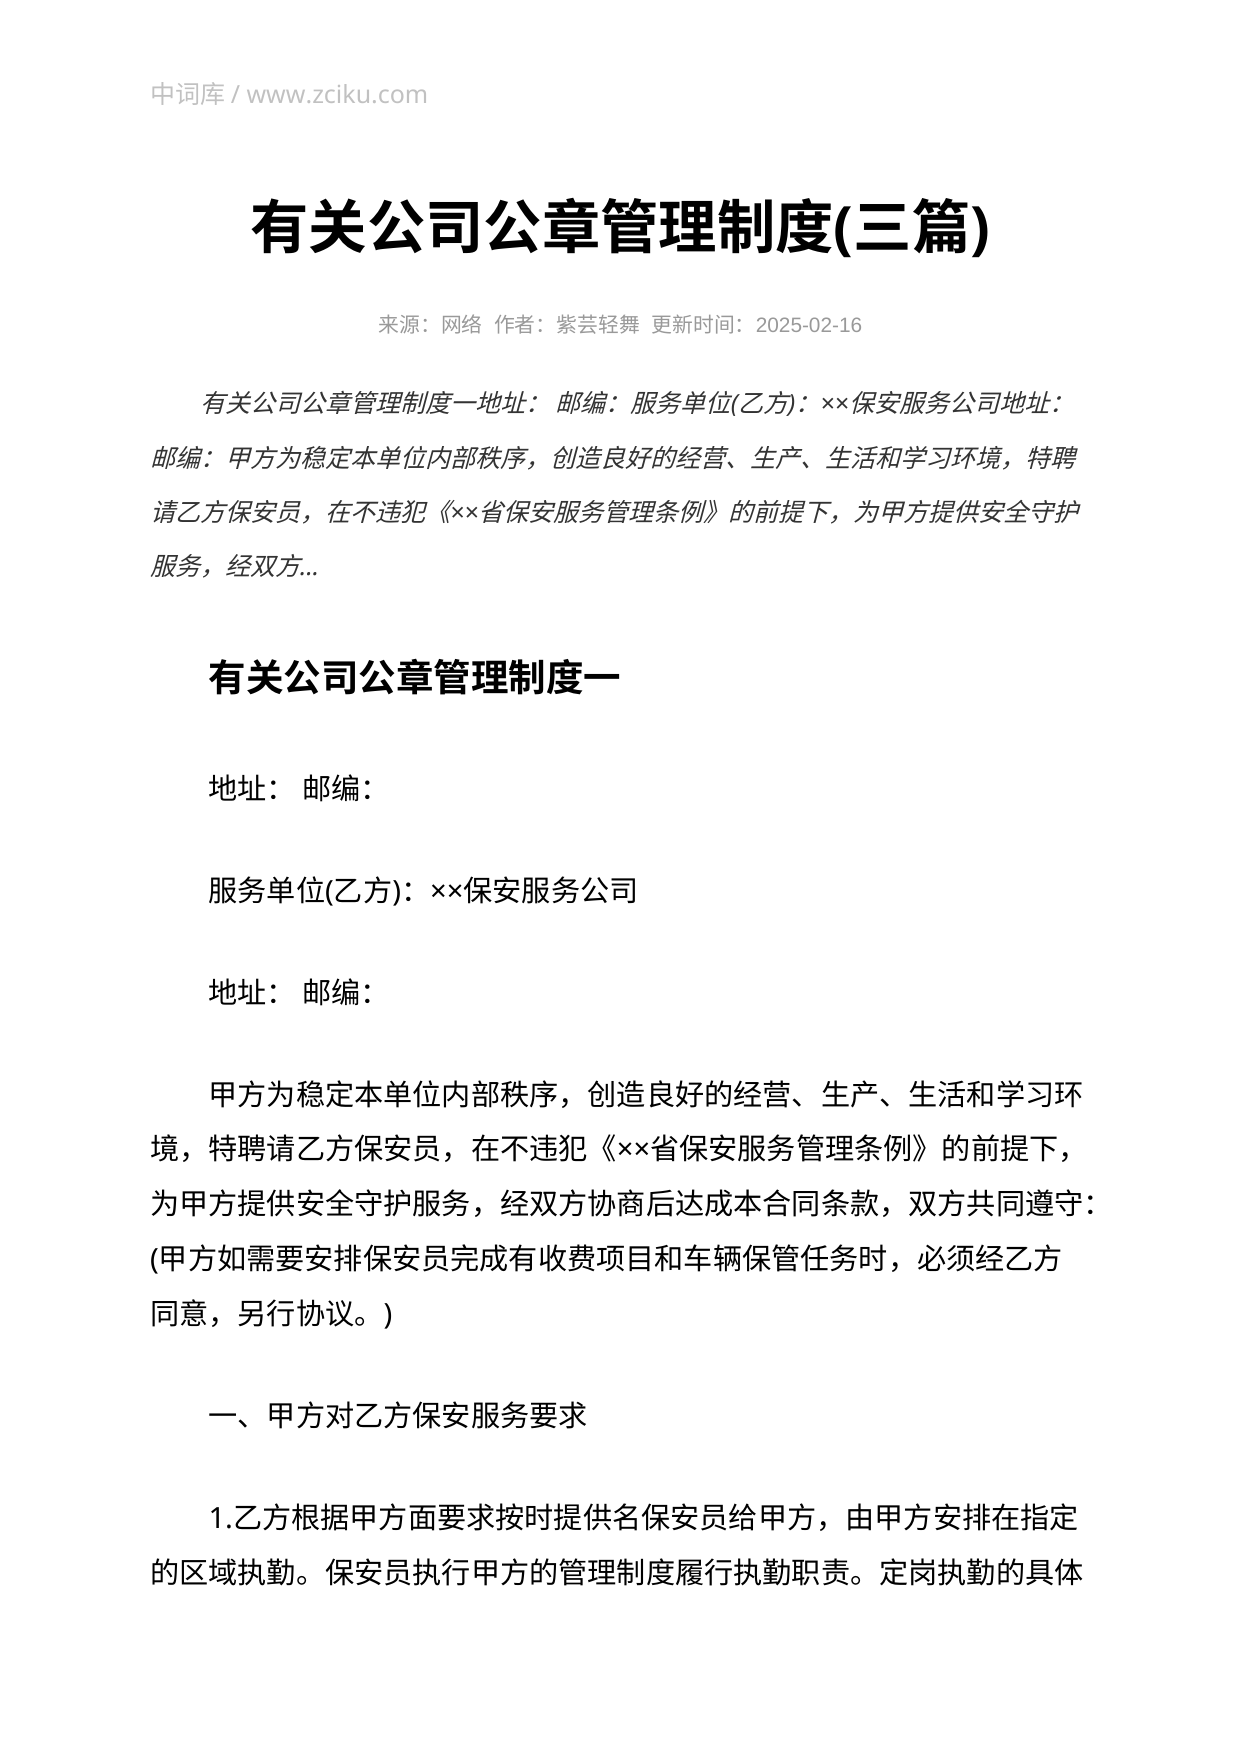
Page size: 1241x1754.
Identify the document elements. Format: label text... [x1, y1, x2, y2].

text 一、甲方对乙方保安服务要求 [150, 1393, 1090, 1435]
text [150, 1494, 1090, 1592]
subtitle 有关公司公章管理制度(三篇) [150, 181, 1090, 266]
text 有关公司公章管理制度一地址： 邮编：服务单位(乙方)：××保安服务公司地址： 邮编：甲方为稳定本单位内部秩序，创造良好的经营、生产、生活和学习环境，特聘请乙方保安员，在不违犯《××省保安服务管理条例》的前提下，为甲方提供安全守护服务，经双方... [150, 384, 1090, 583]
text 有关公司公章管理制度一 [150, 648, 1090, 702]
text 地址： 邮编： [150, 766, 1090, 808]
text 甲方为稳定本单位内部秩序，创造良好的经营、生产、生活和学习环境，特聘请乙方保安员，在不违犯《××省保安服务管理条例》的前提下，为甲方提供安全守护服务，经双方协商后达成本合同条款，双方共同遵守：(甲方如需要安排保安员完成有收费项目和车辆保管任务时，必须经乙方同意，另行协议。) [150, 1071, 1090, 1333]
text 来源：网络 作者：紫芸轻舞 更新时间：2025-02-16 [150, 313, 1090, 337]
text 服务单位(乙方)：××保安服务公司 [150, 867, 1090, 910]
text 地址： 邮编： [150, 969, 1090, 1012]
